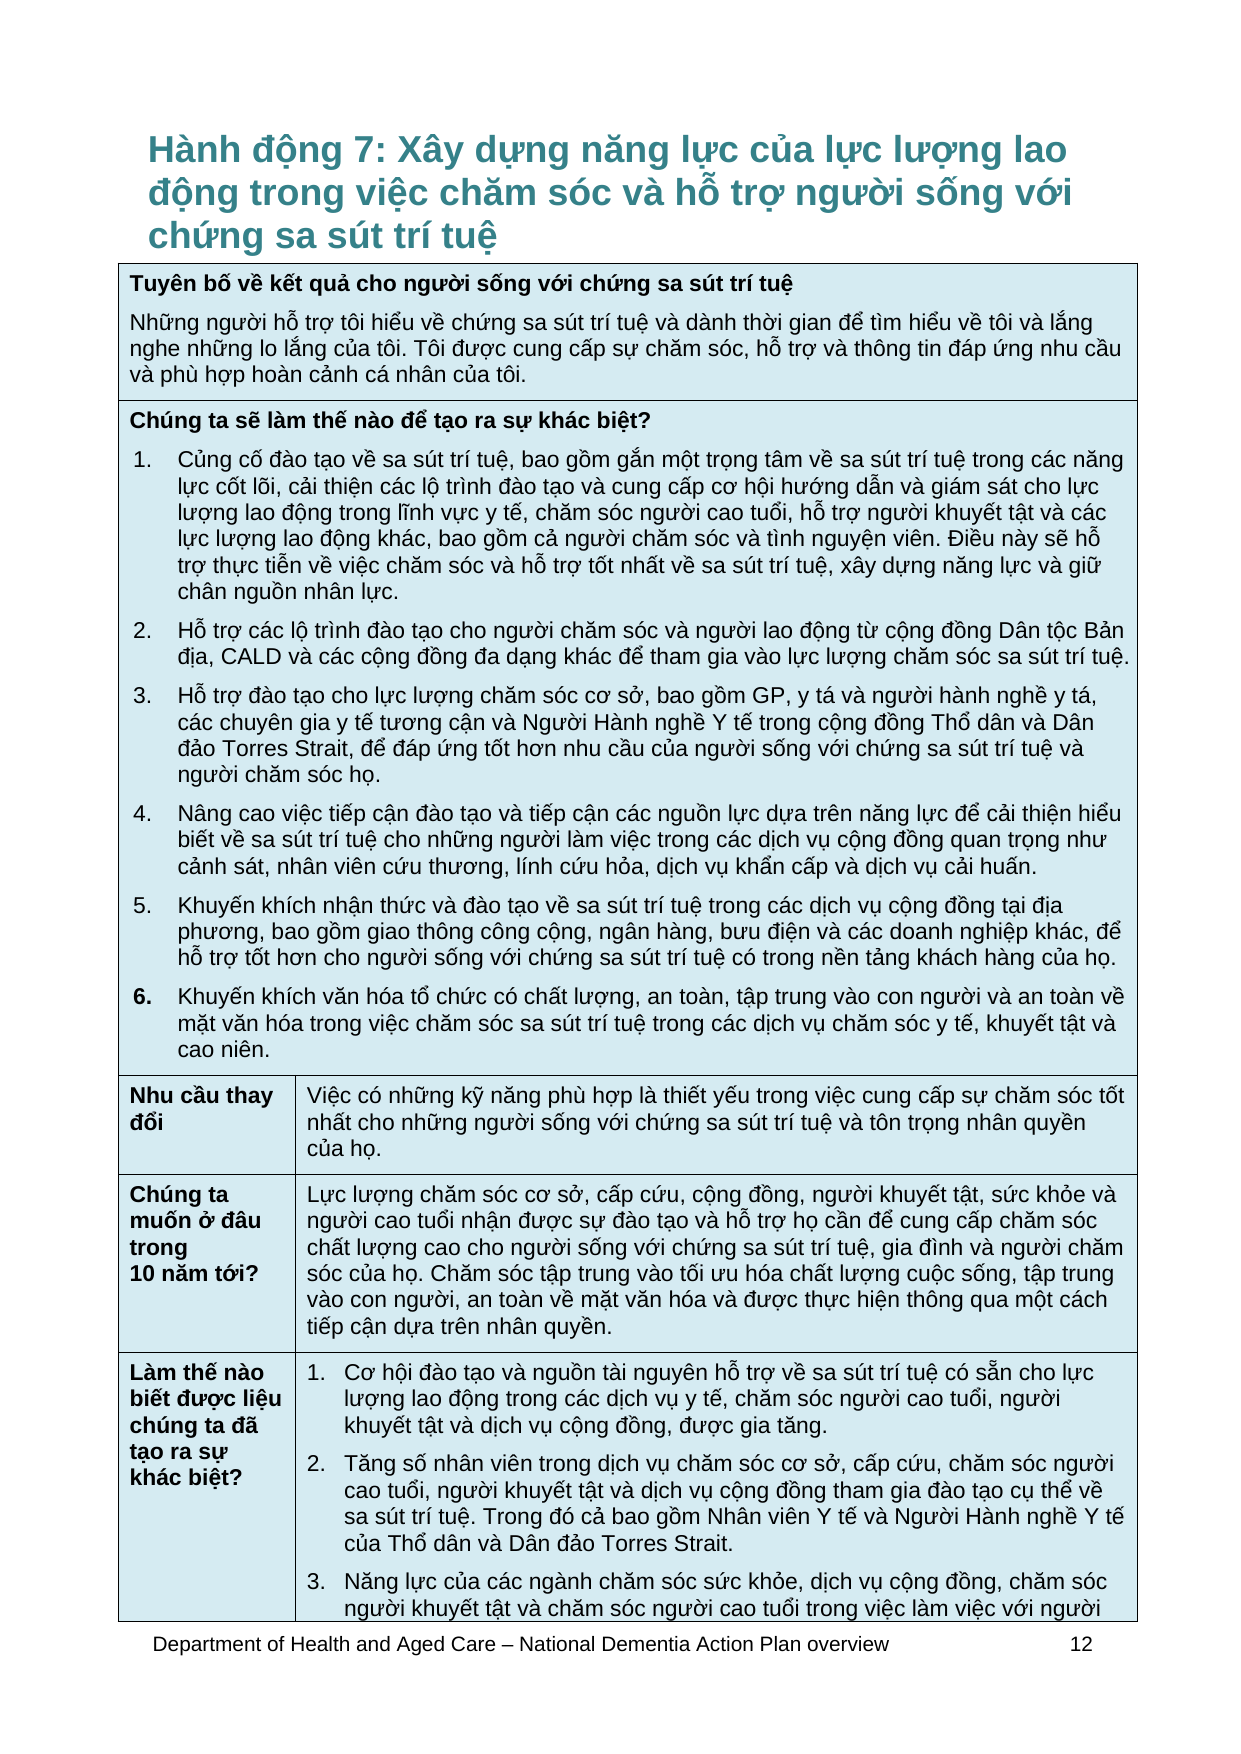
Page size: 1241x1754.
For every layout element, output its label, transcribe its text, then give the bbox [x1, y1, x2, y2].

subtitle Hành động 7: Xây dựng năng lực của lực lượng lao động trong việc chăm sóc và hỗ trợ người sống với chứng sa sút trí tuệ [148, 127, 1092, 256]
table_cell Lực lượng chăm sóc cơ sở, cấp cứu, cộng đồng, người khuyết tật, sức khỏe và người cao tuổi nhận được sự đào tạo và hỗ trợ họ cần để cung cấp chăm sóc chất lượng cao cho người sống với chứng sa sút trí tuệ, gia đình và người chăm sóc của họ. Chăm sóc tập trung vào tối ưu hóa chất lượng cuộc sống, tập trung vào con người, an toàn về mặt văn hóa và được thực hiện thông qua một cách tiếp cận dựa trên nhân quyền. [296, 1175, 1137, 1352]
table_header Tuyên bố về kết quả cho người sống với chứng sa sút trí tuệ Những người hỗ trợ tôi hiểu về chứng sa sút trí tuệ và dành thời gian để tìm hiểu về tôi và lắng nghe những lo lắng của tôi. Tôi được cung cấp sự chăm sóc, hỗ trợ và thông tin đáp ứng nhu cầu và phù hợp hoàn cảnh cá nhân của tôi. [119, 264, 1137, 400]
table_cell Chúng ta sẽ làm thế nào để tạo ra sự khác biệt? Củng cố đào tạo về sa sút trí tuệ, bao gồm gắn một trọng tâm về sa sút trí tuệ trong các năng lực cốt lõi, cải thiện các lộ trình đào tạo và cung cấp cơ hội hướng dẫn và giám sát cho lực lượng lao động trong lĩnh vực y tế, chăm sóc người cao tuổi, hỗ trợ người khuyết tật và các lực lượng lao động khác, bao gồm cả người chăm sóc và tình nguyện viên. Điều này sẽ hỗ trợ thực tiễn về việc chăm sóc và hỗ trợ tốt nhất về sa sút trí tuệ, xây dựng năng lực và giữ chân nguồn nhân lực. Hỗ trợ các lộ trình đào tạo cho người chăm sóc và người lao động từ cộng đồng Dân tộc Bản địa, CALD và các cộng đồng đa dạng khác để tham gia vào lực lượng chăm sóc sa sút trí tuệ. Hỗ trợ đào tạo cho lực lượng chăm sóc cơ sở, bao gồm GP, y tá và người hành nghề y tá, các chuyên gia y tế tương cận và Người Hành nghề Y tế trong cộng đồng Thổ dân và Dân đảo Torres Strait, để đáp ứng tốt hơn nhu cầu của người sống với chứng sa sút trí tuệ và người chăm sóc họ. Nâng cao việc tiếp cận đào tạo và tiếp cận các nguồn lực dựa trên năng lực để cải thiện hiểu biết về sa sút trí tuệ cho những người làm việc trong các dịch vụ cộng đồng quan trọng như cảnh sát, nhân viên cứu thương, lính cứu hỏa, dịch vụ khẩn cấp và dịch vụ cải huấn. Khuyến khích nhận thức và đào tạo về sa sút trí tuệ trong các dịch vụ cộng đồng tại địa phương, bao gồm giao thông công cộng, ngân hàng, bưu điện và các doanh nghiệp khác, để hỗ trợ tốt hơn cho người sống với chứng sa sút trí tuệ có trong nền tảng khách hàng của họ. Khuyến khích văn hóa tổ chức có chất lượng, an toàn, tập trung vào con người và an toàn về mặt văn hóa trong việc chăm sóc sa sút trí tuệ trong các dịch vụ chăm sóc y tế, khuyết tật và cao niên. [119, 401, 1137, 1075]
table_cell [296, 1353, 1137, 1621]
table_cell Nhu cầu thay đổi [119, 1076, 295, 1174]
table_cell Chúng ta muốn ở đâu trong 10 năm tới? [119, 1175, 295, 1352]
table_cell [119, 1353, 295, 1621]
table_cell Việc có những kỹ năng phù hợp là thiết yếu trong việc cung cấp sự chăm sóc tốt nhất cho những người sống với chứng sa sút trí tuệ và tôn trọng nhân quyền của họ. [296, 1076, 1137, 1174]
